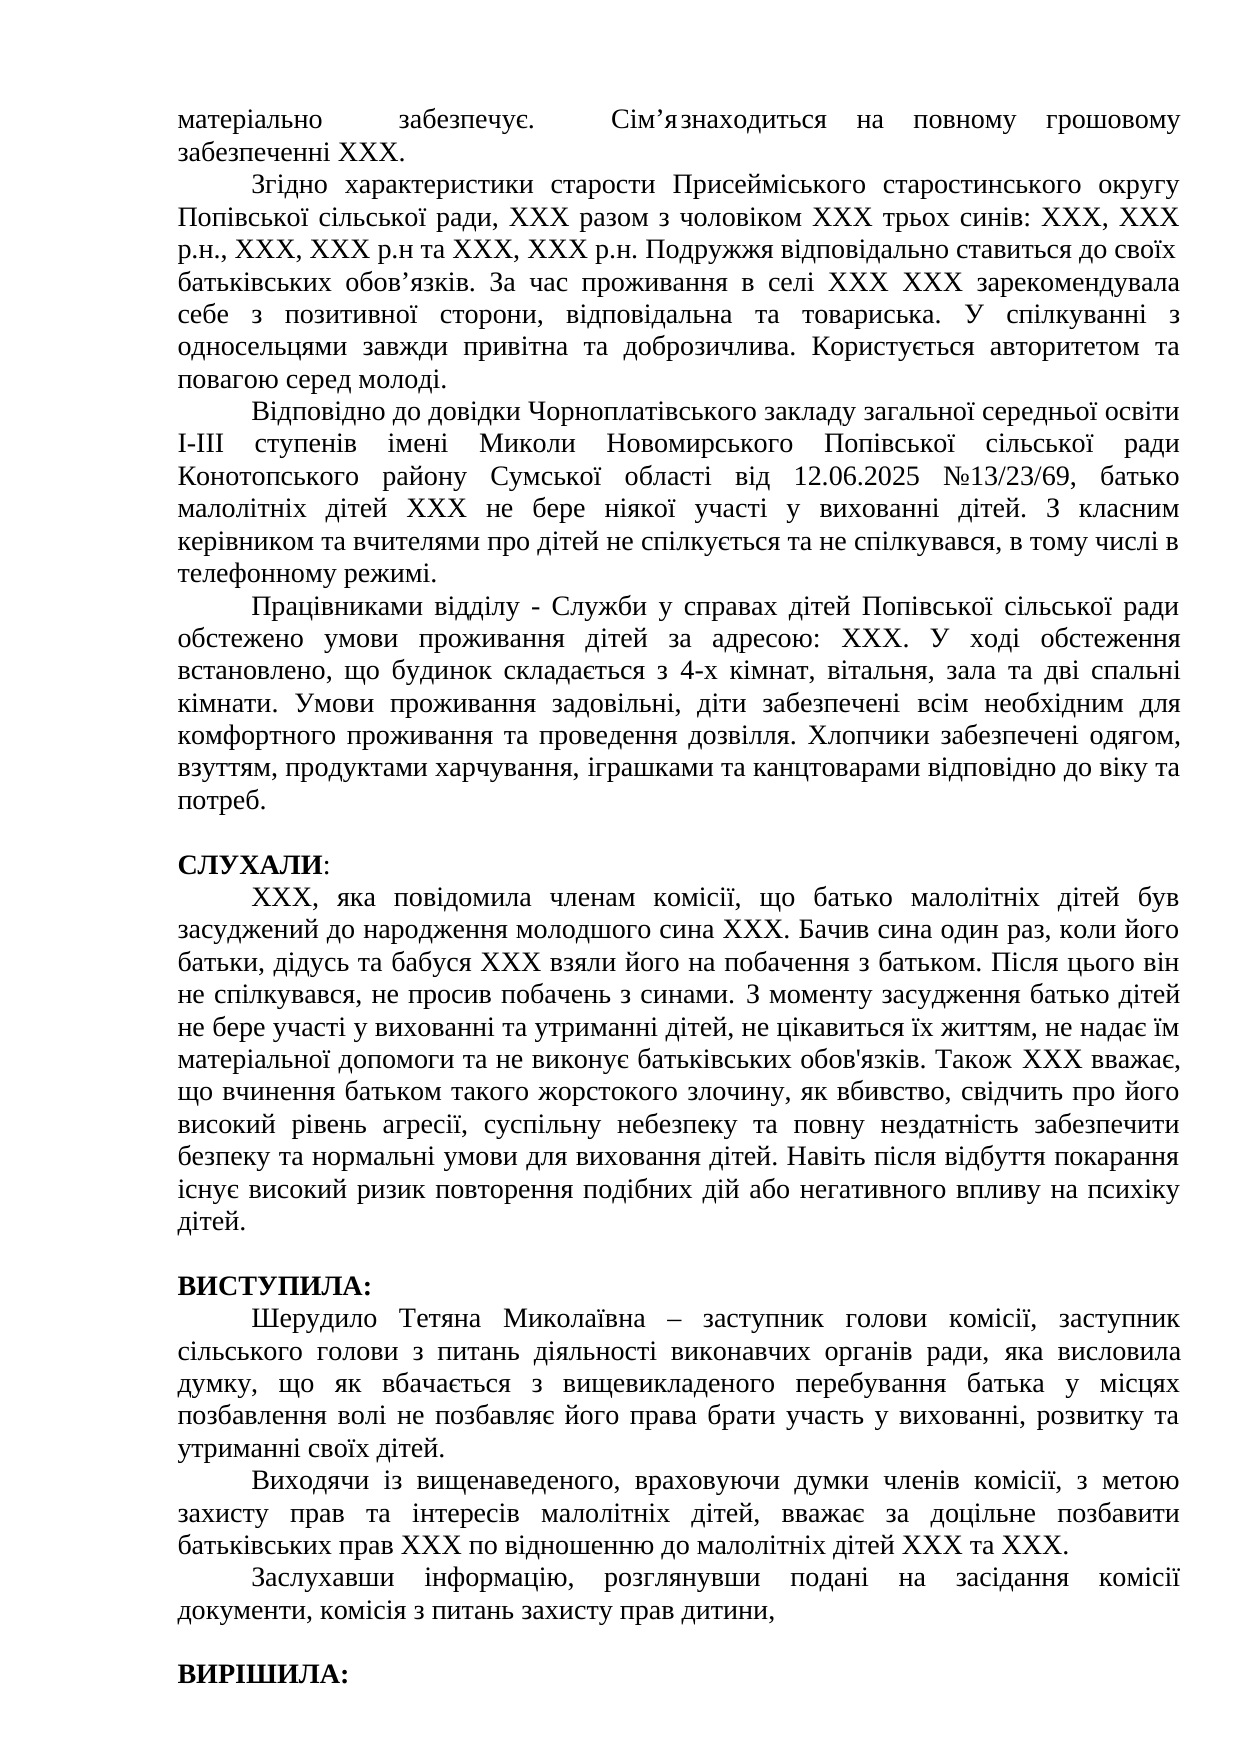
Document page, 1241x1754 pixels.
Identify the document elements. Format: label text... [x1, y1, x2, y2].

text Працівниками відділу - Служби у справах дітей Попівської сільської ради обстежено умови проживання дітей за адресою: ХХХ. У ході обстеження встановлено, що будинок складається з 4-х кімнат, вітальня, зала та дві спальні кімнати. Умови проживання задовільні, діти забезпечені всім необхідним для комфортного проживання та проведення дозвілля. Хлопчики забезпечені одягом, взуттям, продуктами харчування, іграшками та канцтоварами відповідно до віку та потреб. [177, 588, 1181, 815]
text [177, 103, 1181, 167]
text СЛУХАЛИ: [177, 848, 1181, 880]
text Згідно характеристики старости Присейміського старостинського округу Попівської сільської ради, ХХХ разом з чоловіком ХХХ трьох синів: ХХХ, ХХХ р.н., ХХХ, ХХХ р.н та ХХХ, ХХХ р.н. Подружжя відповідально ставиться до своїх [177, 167, 1181, 264]
text Відповідно до довідки Чорноплатівського закладу загальної середньої освіти І-ІІІ ступенів імені Миколи Новомирського Попівської сільської ради Конотопського району Сумської області від 12.06.2025 №13/23/69, батько малолітніх дітей ХХХ не бере ніякої участі у вихованні дітей. З класним керівником та вчителями про дітей не спілкується та не спілкувався, в тому числі в телефонному режимі. [177, 394, 1181, 588]
text Шерудило Тетяна Миколаївна – заступник голови комісії, заступник сільського голови з питань діяльності виконавчих органів ради, яка висловила думку, що як вбачається з вищевикладеного перебування батька у місцях позбавлення волі не позбавляє його права брати участь у вихованні, розвитку та утриманні своїх дітей. [177, 1301, 1181, 1463]
text Заслухавши інформацію, розглянувши подані на засідання комісії документи, комісія з питань захисту прав дитини, [177, 1560, 1181, 1625]
text ХХХ, яка повідомила членам комісії, що батько малолітніх дітей був засуджений до народження молодшого сина ХХХ. Бачив сина один раз, коли його батьки, дідусь та бабуся ХХХ взяли його на побачення з батьком. Після цього він не спілкувався, не просив побачень з синами. З моменту засудження батько дітей не бере участі у вихованні та утриманні дітей, не цікавиться їх життям, не надає їм матеріальної допомоги та не виконує батьківських обов'язків. Також ХХХ вважає, що вчинення батьком такого жорстокого злочину, як вбивство, свідчить про його високий рівень агресії, суспільну небезпеку та повну нездатність забезпечити безпеку та нормальні умови для виховання дітей. Навіть після відбуття покарання існує високий ризик повторення подібних дій або негативного впливу на психіку дітей. [177, 880, 1181, 1236]
text Виходячи із вищенаведеного, враховуючи думки членів комісії, з метою захисту прав та інтересів малолітніх дітей, вважає за доцільне позбавити батьківських прав ХХХ по відношенню до малолітніх дітей ХХХ та ХХХ. [177, 1463, 1181, 1560]
text ВИСТУПИЛА: [177, 1269, 1181, 1301]
text ВИРІШИЛА: [177, 1658, 1122, 1690]
text батьківських обов’язків. За час проживання в селі ХХХ ХХХ зарекомендувала себе з позитивної сторони, відповідальна та товариська. У спілкуванні з односельцями завжди привітна та доброзичлива. Користується авторитетом та повагою серед молоді. [177, 264, 1181, 394]
